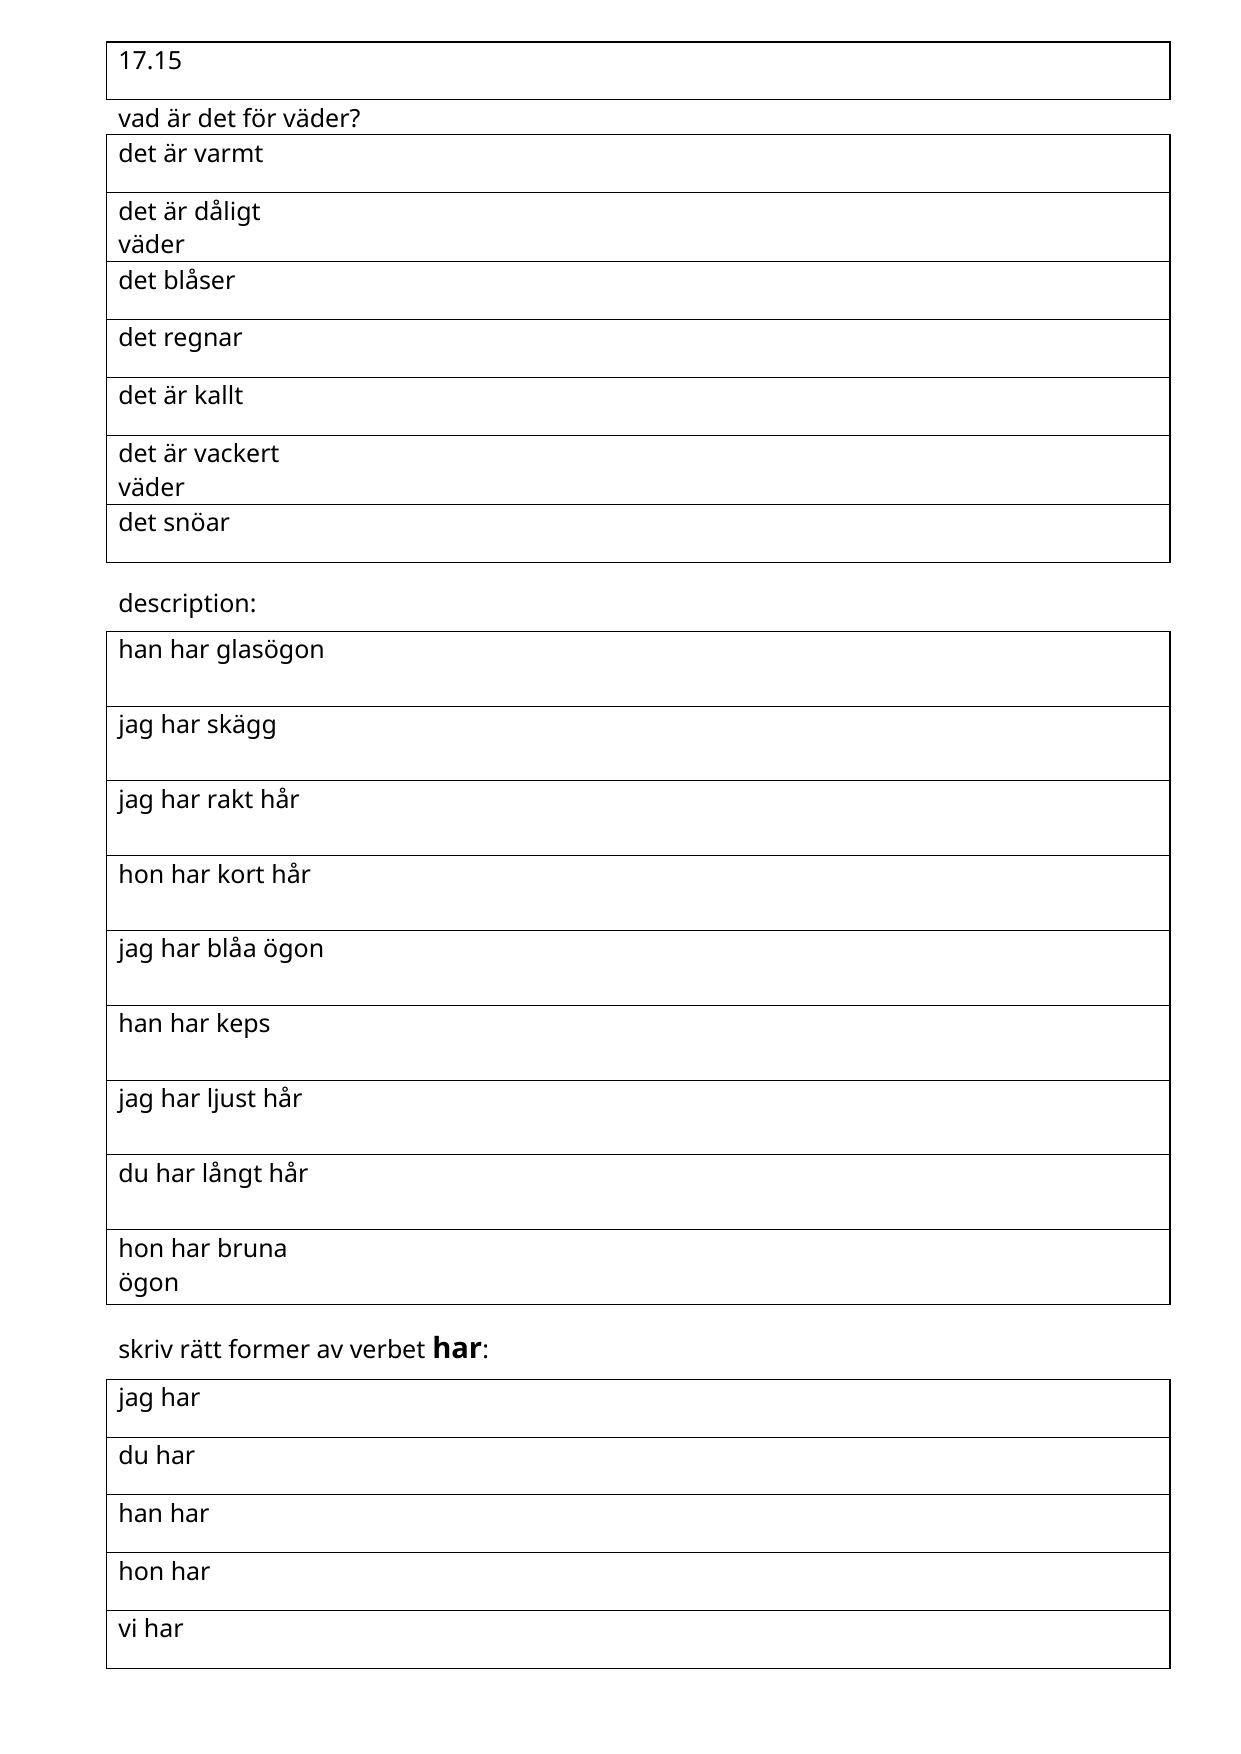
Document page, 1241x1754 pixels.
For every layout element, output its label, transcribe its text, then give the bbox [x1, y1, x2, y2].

table_cell 17.15 [107, 43, 343, 99]
table_cell det regnar [107, 320, 343, 377]
table_cell du har [107, 1438, 343, 1494]
table_cell det är kallt [107, 378, 343, 435]
table_cell [343, 1553, 1169, 1610]
table_cell det snöar [107, 505, 343, 562]
table_cell [343, 378, 1169, 435]
table_cell jag har rakt hår [107, 781, 343, 855]
text description: [118, 585, 1199, 619]
table_cell det är dåligt väder [107, 193, 343, 261]
text vad är det för väder? [118, 100, 1199, 134]
table_cell [343, 931, 1169, 1005]
table_header [343, 632, 1169, 706]
table_cell jag har blåa ögon [107, 931, 343, 1005]
table_cell [343, 1230, 1169, 1304]
table_cell [343, 262, 1169, 319]
table_cell [343, 505, 1169, 562]
table_cell hon har kort hår [107, 856, 343, 930]
table_cell [343, 856, 1169, 930]
table_cell hon har bruna ögon [107, 1230, 343, 1304]
table_cell [343, 1155, 1169, 1229]
table_cell [343, 1438, 1169, 1494]
table_cell han har keps [107, 1006, 343, 1079]
table_cell [343, 436, 1169, 504]
table_cell [343, 43, 1169, 99]
table_header [343, 1380, 1169, 1437]
table_header jag har [107, 1380, 343, 1437]
table_cell [343, 320, 1169, 377]
table_cell jag har skägg [107, 707, 343, 780]
table_cell [343, 1611, 1169, 1668]
table_header [343, 135, 1169, 192]
table_cell [343, 1495, 1169, 1552]
table_cell [343, 781, 1169, 855]
table_cell det är vackert väder [107, 436, 343, 504]
table_cell [343, 193, 1169, 261]
table_cell [343, 1081, 1169, 1154]
table_header det är varmt [107, 135, 343, 192]
table_cell [343, 1006, 1169, 1079]
text skriv rätt former av verbet har: [118, 1328, 1199, 1367]
table_header han har glasögon [107, 632, 343, 706]
table_cell jag har ljust hår [107, 1081, 343, 1154]
table_cell han har [107, 1495, 343, 1552]
table_cell vi har [107, 1611, 343, 1668]
table_cell hon har [107, 1553, 343, 1610]
table_cell det blåser [107, 262, 343, 319]
table_cell du har långt hår [107, 1155, 343, 1229]
table_cell [343, 707, 1169, 780]
